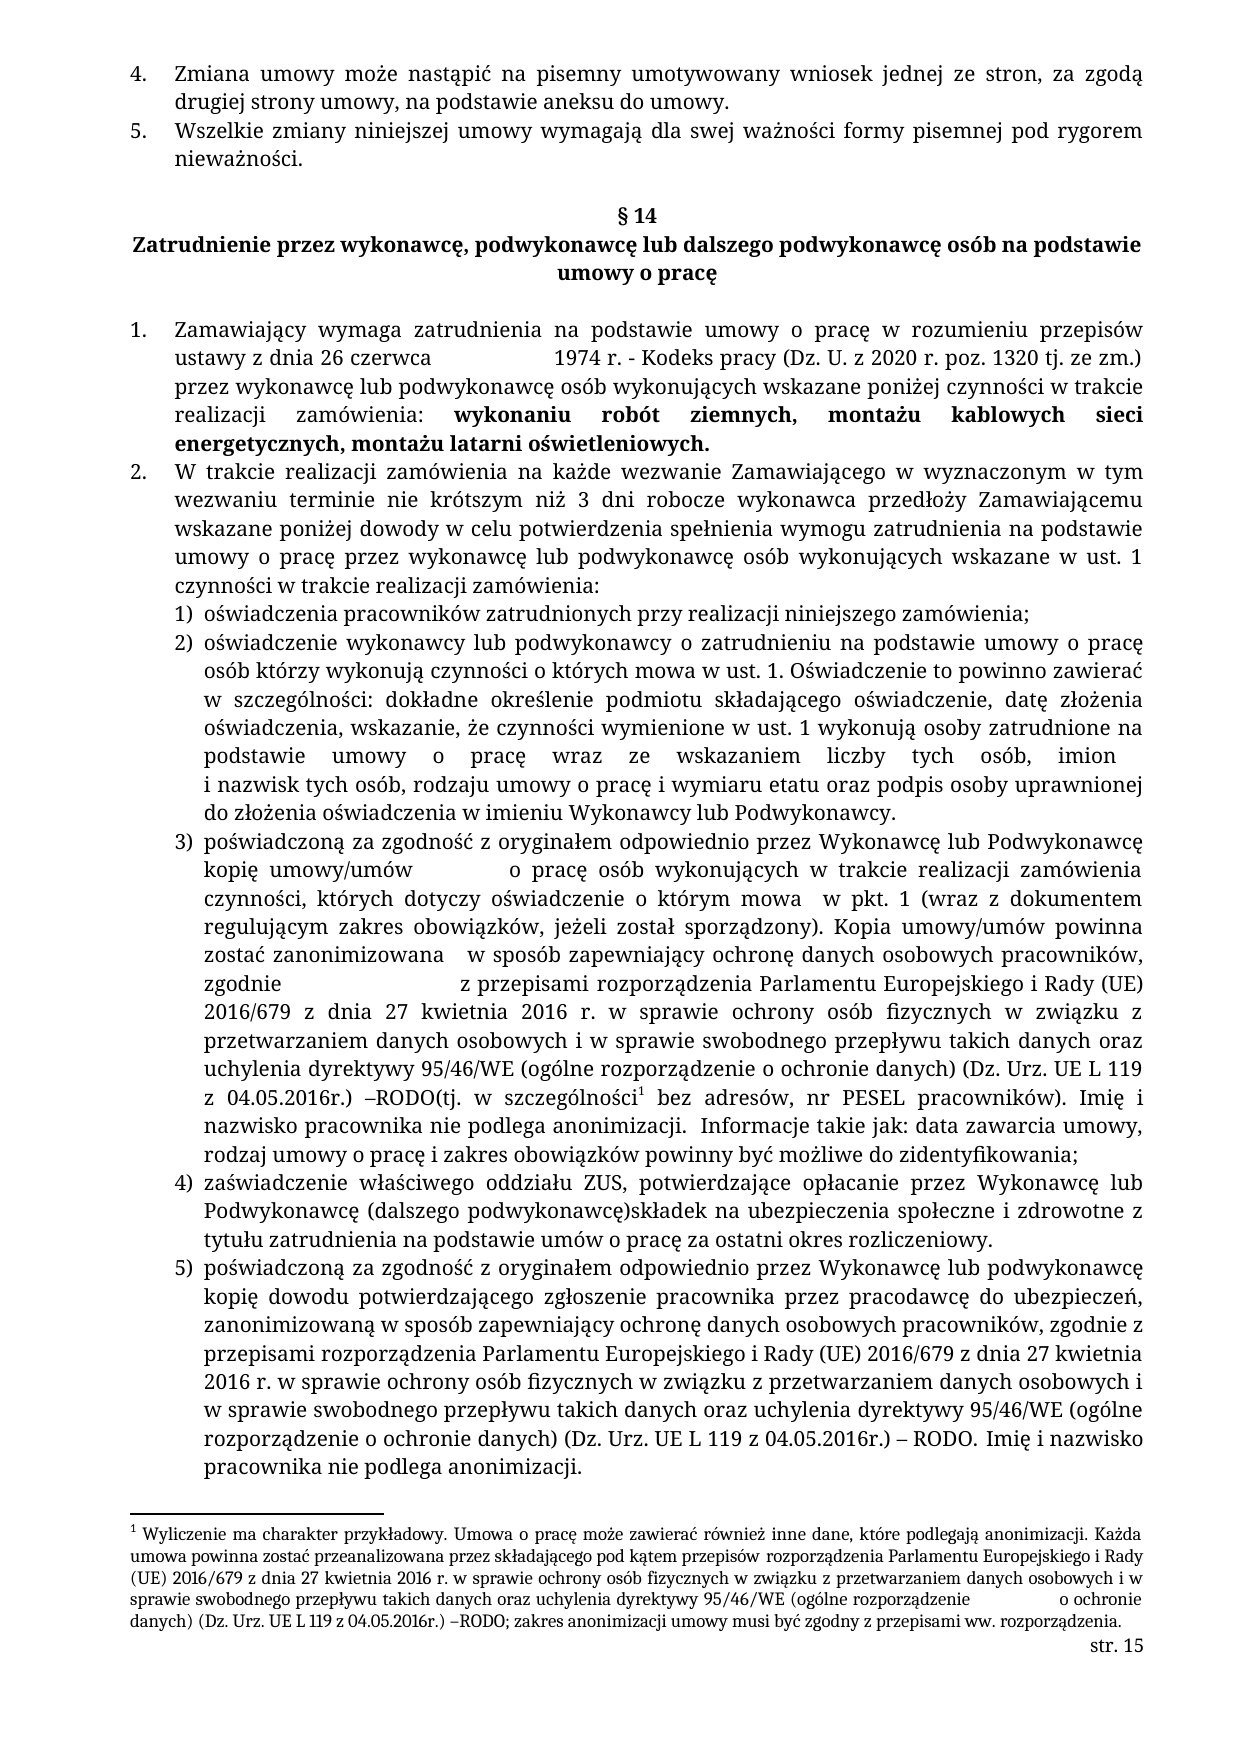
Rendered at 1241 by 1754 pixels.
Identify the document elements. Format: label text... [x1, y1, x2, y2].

text 4. Zmiana umowy może nastąpić na pisemny umotywowany wniosek jednej ze stron, za zgodą drugiej strony umowy, na podstawie aneksu do umowy. [130, 59, 1144, 116]
text § 14 [130, 201, 1144, 230]
text 5. Wszelkie zmiany niniejszej umowy wymagają dla swej ważności formy pisemnej pod rygorem nieważności. [130, 116, 1144, 173]
text Zatrudnienie przez wykonawcę, podwykonawcę lub dalszego podwykonawcę osób na podstawie umowy o pracę [130, 230, 1144, 287]
list oświadczenia pracowników zatrudnionych przy realizacji niniejszego zamówienia; [174, 599, 1144, 628]
list poświadczoną za zgodność z oryginałem odpowiednio przez Wykonawcę lub podwykonawcę kopię dowodu potwierdzającego zgłoszenie pracownika przez pracodawcę do ubezpieczeń, zanonimizowaną w sposób zapewniający ochronę danych osobowych pracowników, zgodnie z przepisami rozporządzenia Parlamentu Europejskiego i Rady (UE) 2016/679 z dnia 27 kwietnia 2016 r. w sprawie ochrony osób fizycznych w związku z przetwarzaniem danych osobowych i w sprawie swobodnego przepływu takich danych oraz uchylenia dyrektywy 95/46/WE (ogólne rozporządzenie o ochronie danych) (Dz. Urz. UE L 119 z 04.05.2016r.) – RODO. Imię i nazwisko pracownika nie podlega anonimizacji. [174, 1253, 1144, 1481]
list oświadczenie wykonawcy lub podwykonawcy o zatrudnieniu na podstawie umowy o pracę osób którzy wykonują czynności o których mowa w ust. 1. Oświadczenie to powinno zawierać w szczególności: dokładne określenie podmiotu składającego oświadczenie, datę złożenia oświadczenia, wskazanie, że czynności wymienione w ust. 1 wykonują osoby zatrudnione na podstawie umowy o pracę wraz ze wskazaniem liczby tych osób, imion i nazwisk tych osób, rodzaju umowy o pracę i wymiaru etatu oraz podpis osoby uprawnionej do złożenia oświadczenia w imieniu Wykonawcy lub Podwykonawcy. [174, 628, 1144, 827]
list zaświadczenie właściwego oddziału ZUS, potwierdzające opłacanie przez Wykonawcę lub Podwykonawcę (dalszego podwykonawcę)składek na ubezpieczenia społeczne i zdrowotne z tytułu zatrudnienia na podstawie umów o pracę za ostatni okres rozliczeniowy. [174, 1168, 1144, 1253]
list Zamawiający wymaga zatrudnienia na podstawie umowy o pracę w rozumieniu przepisów ustawy z dnia 26 czerwca 1974 r. - Kodeks pracy (Dz. U. z 2020 r. poz. 1320 tj. ze zm.) przez wykonawcę lub podwykonawcę osób wykonujących wskazane poniżej czynności w trakcie realizacji zamówienia: wykonaniu robót ziemnych, montażu kablowych sieci energetycznych, montażu latarni oświetleniowych. [130, 315, 1144, 457]
list W trakcie realizacji zamówienia na każde wezwanie Zamawiającego w wyznaczonym w tym wezwaniu terminie nie krótszym niż 3 dni robocze wykonawca przedłoży Zamawiającemu wskazane poniżej dowody w celu potwierdzenia spełnienia wymogu zatrudnienia na podstawie umowy o pracę przez wykonawcę lub podwykonawcę osób wykonujących wskazane w ust. 1 czynności w trakcie realizacji zamówienia: [130, 457, 1144, 599]
list poświadczoną za zgodność z oryginałem odpowiednio przez Wykonawcę lub Podwykonawcę kopię umowy/umów o pracę osób wykonujących w trakcie realizacji zamówienia czynności, których dotyczy oświadczenie o którym mowa w pkt. 1 (wraz z dokumentem regulującym zakres obowiązków, jeżeli został sporządzony). Kopia umowy/umów powinna zostać zanonimizowana w sposób zapewniający ochronę danych osobowych pracowników, zgodnie z przepisami rozporządzenia Parlamentu Europejskiego i Rady (UE) 2016/679 z dnia 27 kwietnia 2016 r. w sprawie ochrony osób fizycznych w związku z przetwarzaniem danych osobowych i w sprawie swobodnego przepływu takich danych oraz uchylenia dyrektywy 95/46/WE (ogólne rozporządzenie o ochronie danych) (Dz. Urz. UE L 119 z 04.05.2016r.) –RODO(tj. w szczególności bez adresów, nr PESEL pracowników). Imię i nazwisko pracownika nie podlega anonimizacji. Informacje takie jak: data zawarcia umowy, rodzaj umowy o pracę i zakres obowiązków powinny być możliwe do zidentyfikowania; [174, 827, 1144, 1168]
